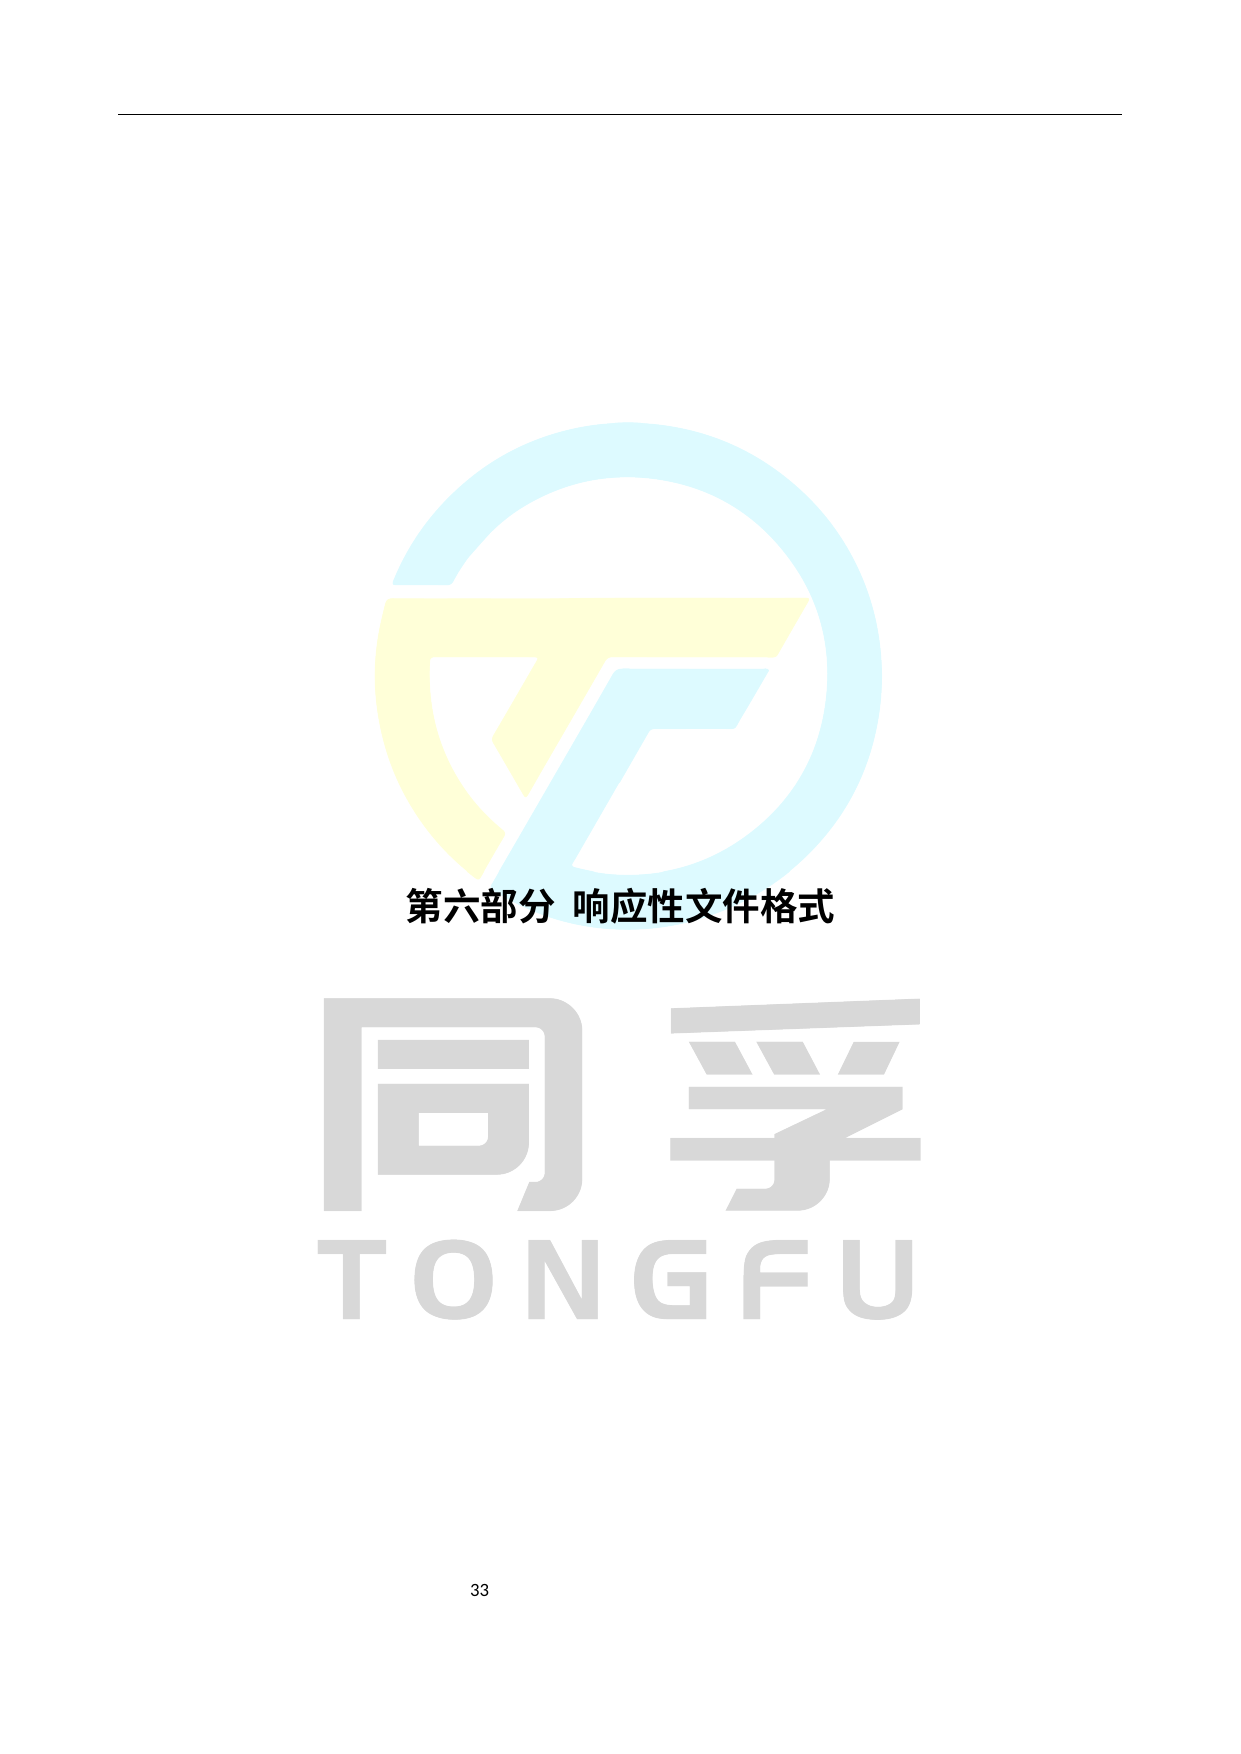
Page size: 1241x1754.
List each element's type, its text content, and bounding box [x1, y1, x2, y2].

text 第六部分 响应性文件格式 [118, 864, 1122, 943]
